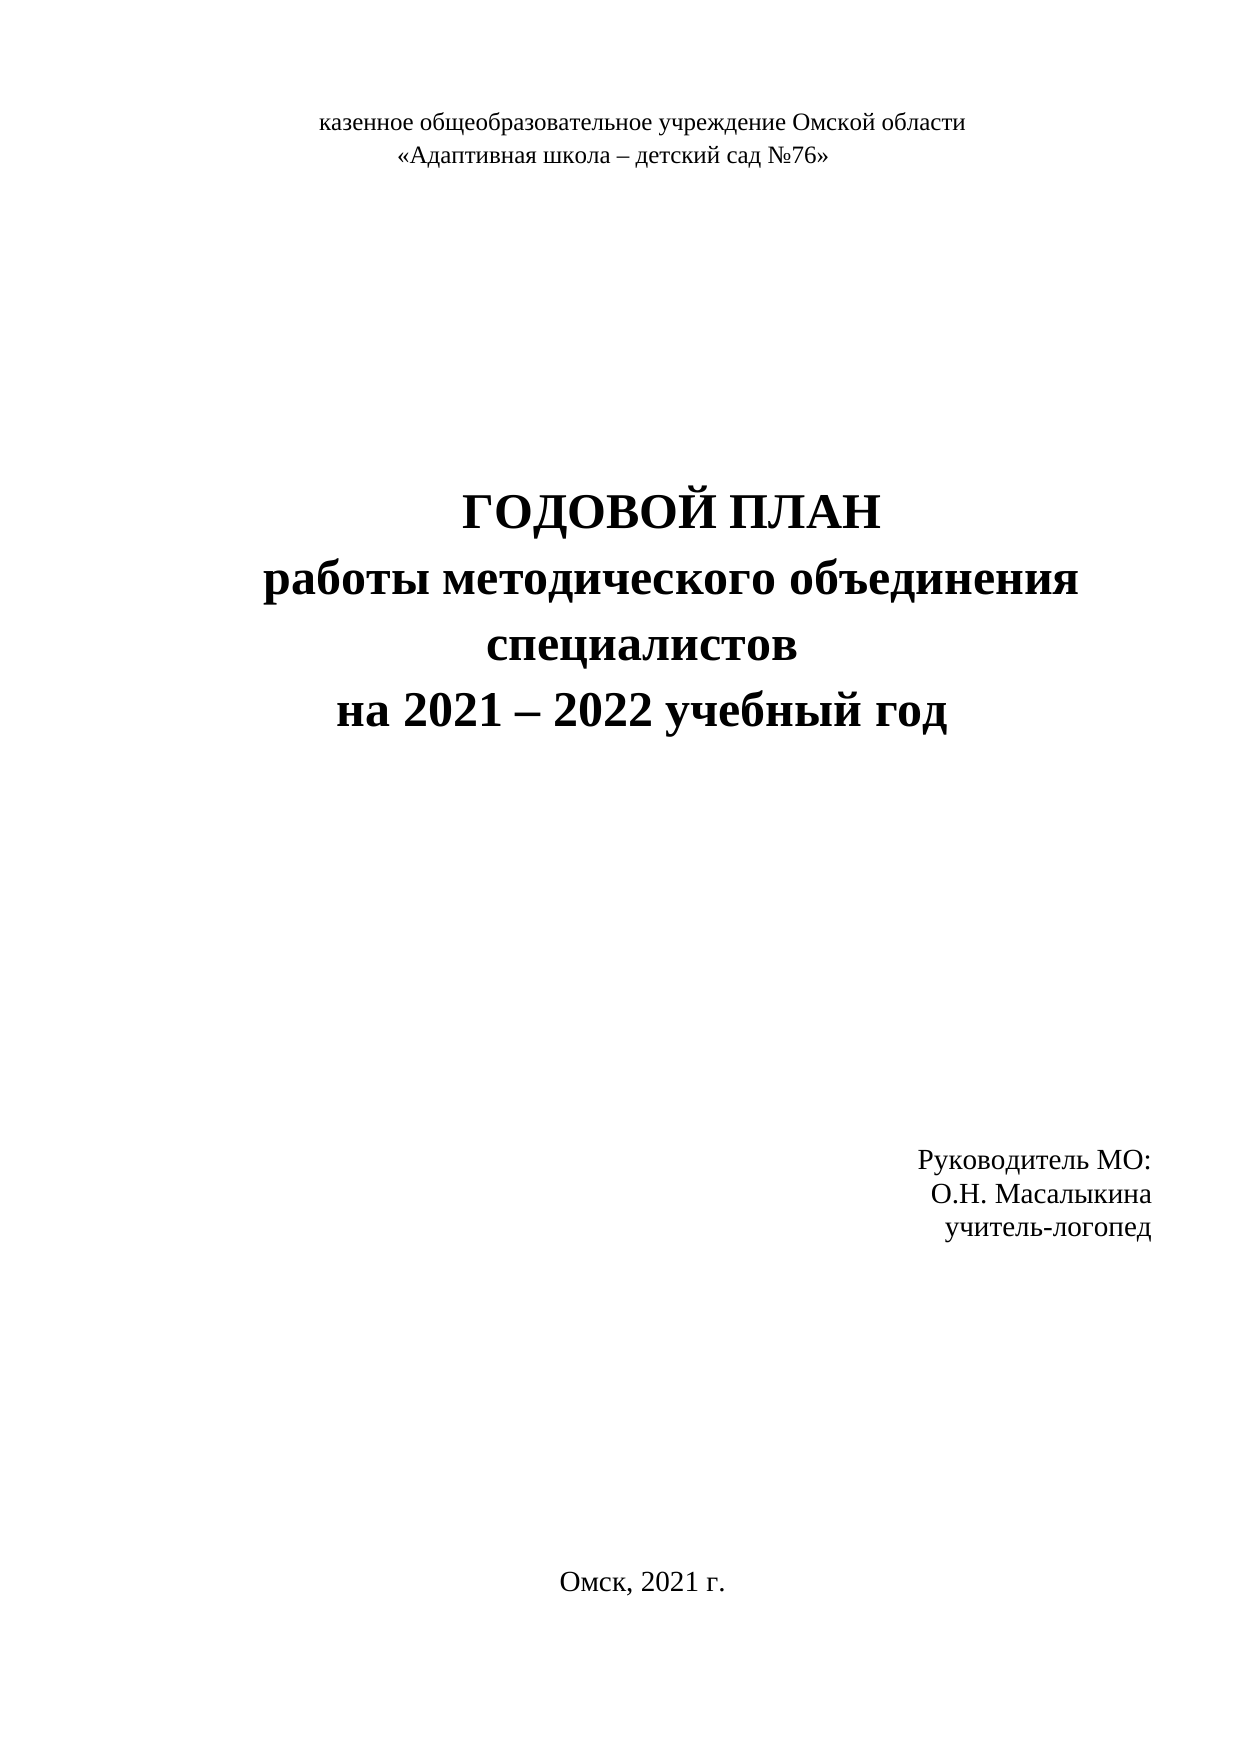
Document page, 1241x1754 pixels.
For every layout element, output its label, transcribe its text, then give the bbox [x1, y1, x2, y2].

text на 2021 – 2022 учебный год [133, 679, 1152, 737]
text казенное общеобразовательное учреждение Омской области [133, 107, 1152, 136]
text Омск, 2021 г. [133, 1564, 1152, 1597]
text «Адаптивная школа – детский сад №76» [74, 140, 1152, 169]
text учитель-логопед [133, 1209, 1152, 1243]
text ГОДОВОЙ ПЛАН [133, 481, 1152, 539]
text Руководитель МО: [133, 1142, 1152, 1176]
text О.Н. Масалыкина [133, 1176, 1152, 1209]
text работы методического объединения специалистов [133, 547, 1152, 671]
